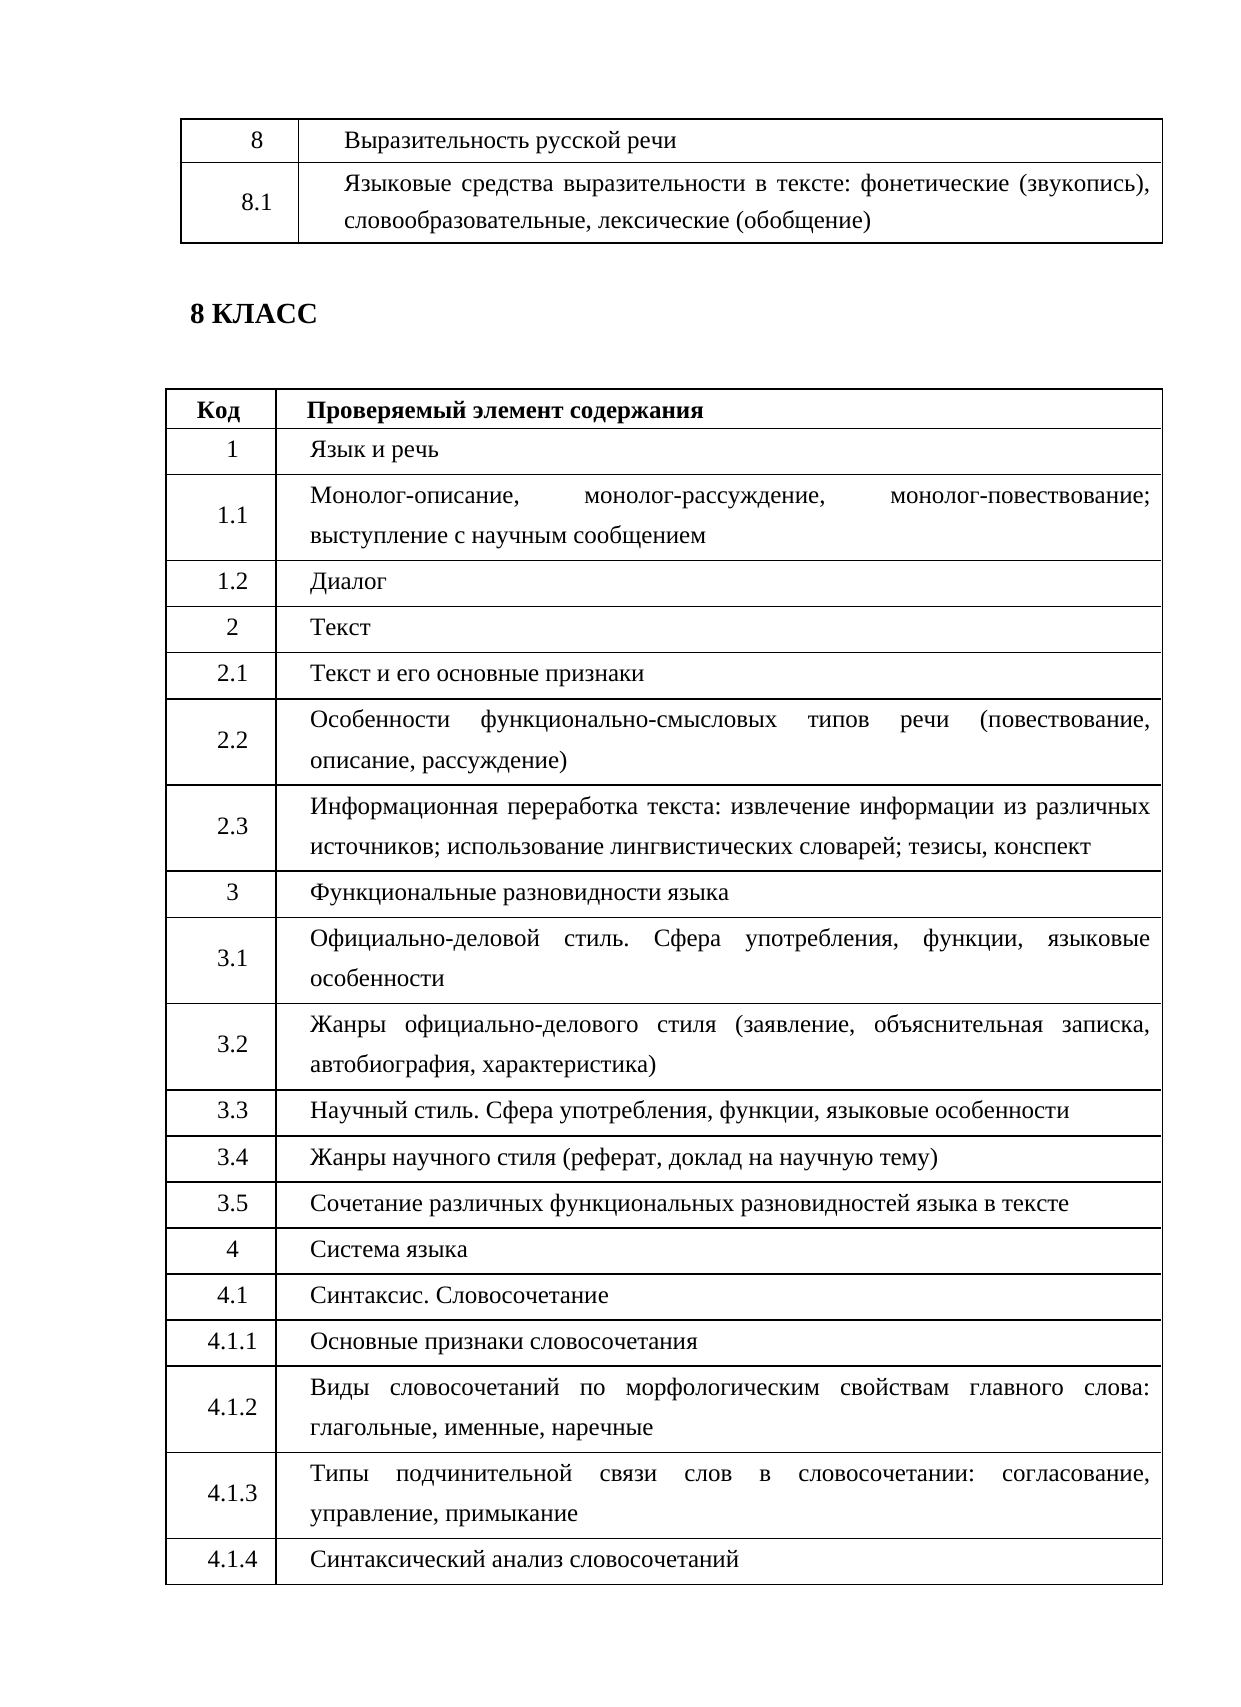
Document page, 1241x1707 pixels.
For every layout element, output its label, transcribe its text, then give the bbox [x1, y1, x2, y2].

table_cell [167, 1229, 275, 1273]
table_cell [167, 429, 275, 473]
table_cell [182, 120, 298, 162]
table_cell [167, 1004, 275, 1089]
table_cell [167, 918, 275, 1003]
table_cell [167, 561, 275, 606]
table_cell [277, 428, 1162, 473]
text 8 КЛАСС [190, 297, 1152, 330]
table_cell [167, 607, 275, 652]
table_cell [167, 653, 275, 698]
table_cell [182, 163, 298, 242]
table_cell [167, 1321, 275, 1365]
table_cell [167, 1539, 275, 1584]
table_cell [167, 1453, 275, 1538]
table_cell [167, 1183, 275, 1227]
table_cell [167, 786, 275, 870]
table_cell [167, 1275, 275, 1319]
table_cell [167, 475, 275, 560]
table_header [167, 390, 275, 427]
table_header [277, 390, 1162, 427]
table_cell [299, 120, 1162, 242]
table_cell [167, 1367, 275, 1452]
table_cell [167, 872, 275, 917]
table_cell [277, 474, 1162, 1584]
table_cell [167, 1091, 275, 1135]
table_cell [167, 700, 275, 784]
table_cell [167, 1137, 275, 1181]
